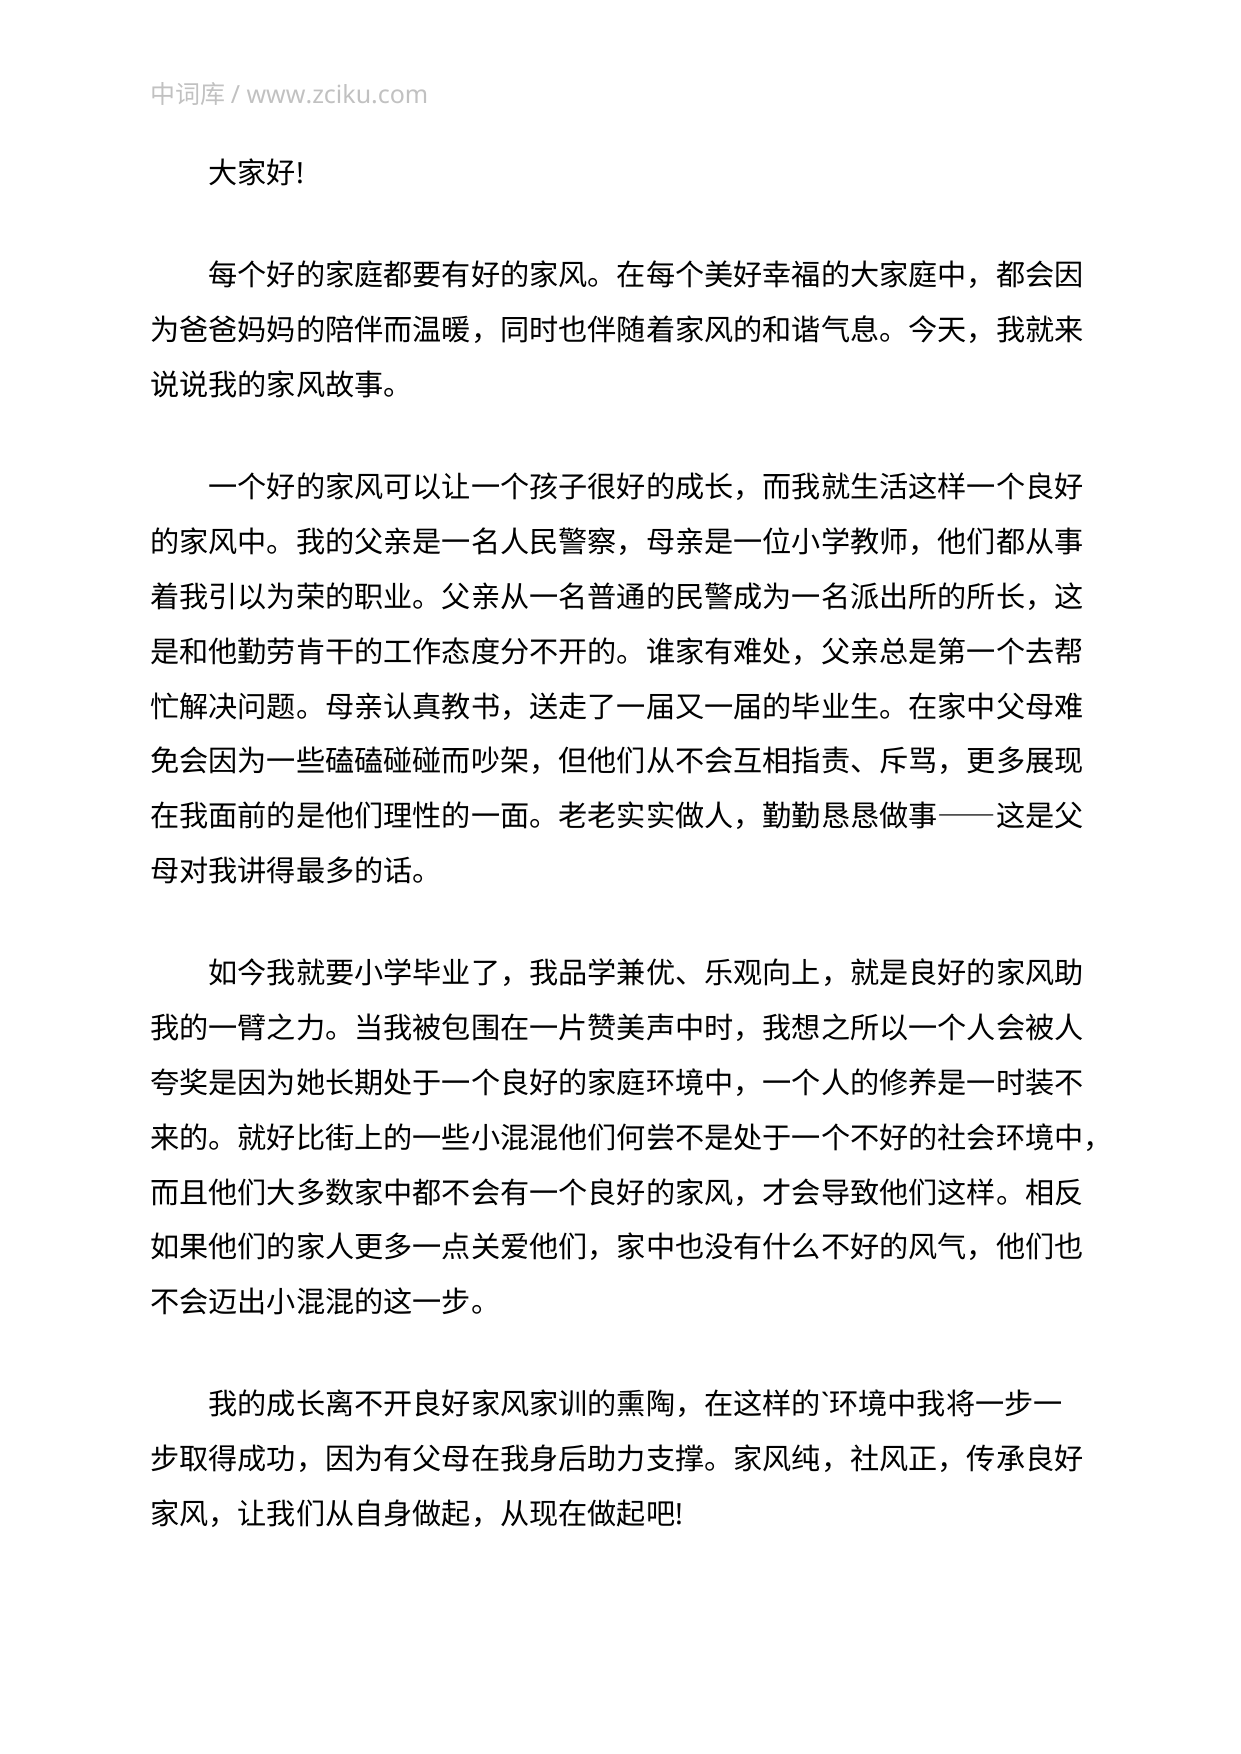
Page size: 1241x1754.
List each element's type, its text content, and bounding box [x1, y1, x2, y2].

text 每个好的家庭都要有好的家风。在每个美好幸福的大家庭中，都会因为爸爸妈妈的陪伴而温暖，同时也伴随着家风的和谐气息。今天，我就来说说我的家风故事。 [150, 252, 1090, 404]
text 如今我就要小学毕业了，我品学兼优、乐观向上，就是良好的家风助我的一臂之力。当我被包围在一片赞美声中时，我想之所以一个人会被人夸奖是因为她长期处于一个良好的家庭环境中，一个人的修养是一时装不来的。就好比街上的一些小混混他们何尝不是处于一个不好的社会环境中，而且他们大多数家中都不会有一个良好的家风，才会导致他们这样。相反如果他们的家人更多一点关爱他们，家中也没有什么不好的风气，他们也不会迈出小混混的这一步。 [150, 949, 1090, 1321]
text 我的成长离不开良好家风家训的熏陶，在这样的`环境中我将一步一步取得成功，因为有父母在我身后助力支撑。家风纯，社风正，传承良好家风，让我们从自身做起，从现在做起吧! [150, 1381, 1090, 1533]
text 一个好的家风可以让一个孩子很好的成长，而我就生活这样一个良好的家风中。我的父亲是一名人民警察，母亲是一位小学教师，他们都从事着我引以为荣的职业。父亲从一名普通的民警成为一名派出所的所长，这是和他勤劳肯干的工作态度分不开的。谁家有难处，父亲总是第一个去帮忙解决问题。母亲认真教书，送走了一届又一届的毕业生。在家中父母难免会因为一些磕磕碰碰而吵架，但他们从不会互相指责、斥骂，更多展现在我面前的是他们理性的一面。老老实实做人，勤勤恳恳做事——这是父母对我讲得最多的话。 [150, 463, 1090, 890]
text 大家好! [150, 150, 1090, 192]
